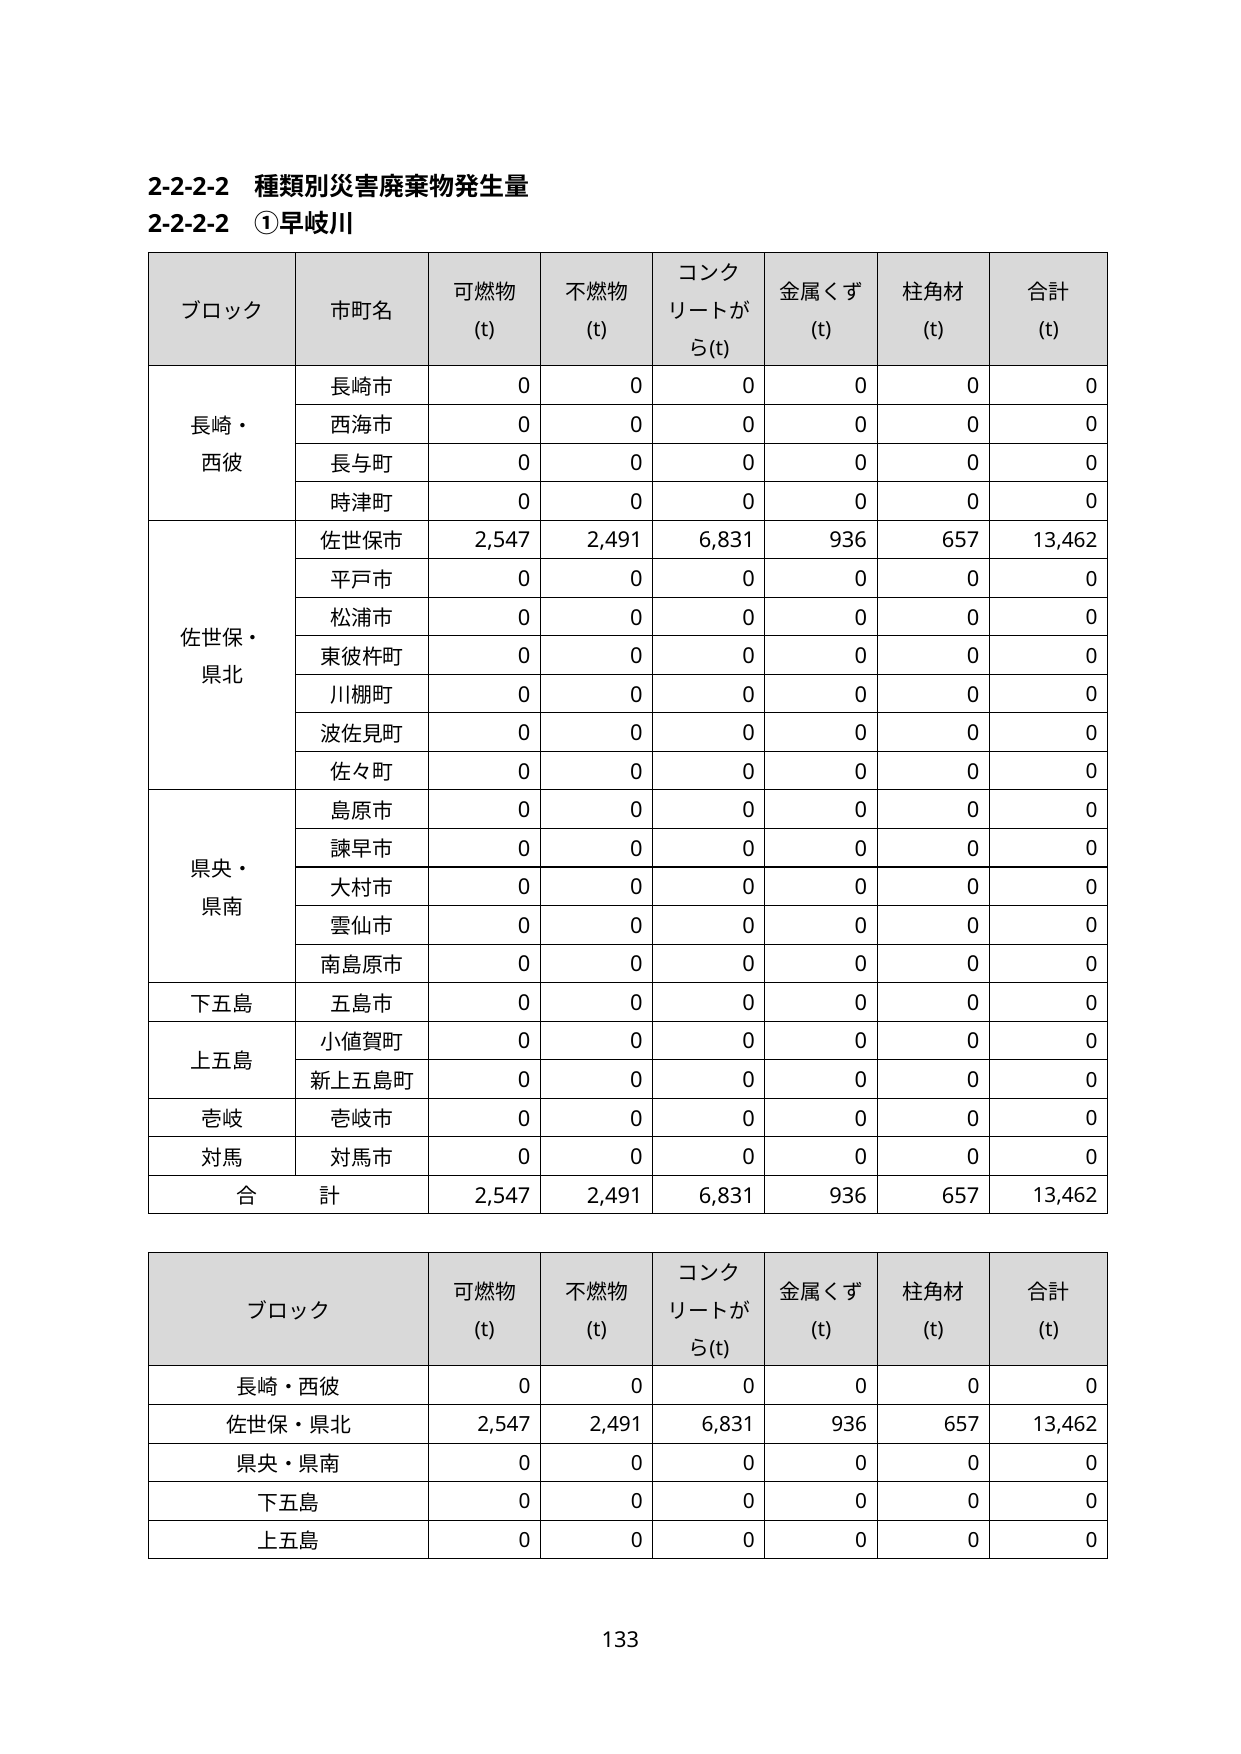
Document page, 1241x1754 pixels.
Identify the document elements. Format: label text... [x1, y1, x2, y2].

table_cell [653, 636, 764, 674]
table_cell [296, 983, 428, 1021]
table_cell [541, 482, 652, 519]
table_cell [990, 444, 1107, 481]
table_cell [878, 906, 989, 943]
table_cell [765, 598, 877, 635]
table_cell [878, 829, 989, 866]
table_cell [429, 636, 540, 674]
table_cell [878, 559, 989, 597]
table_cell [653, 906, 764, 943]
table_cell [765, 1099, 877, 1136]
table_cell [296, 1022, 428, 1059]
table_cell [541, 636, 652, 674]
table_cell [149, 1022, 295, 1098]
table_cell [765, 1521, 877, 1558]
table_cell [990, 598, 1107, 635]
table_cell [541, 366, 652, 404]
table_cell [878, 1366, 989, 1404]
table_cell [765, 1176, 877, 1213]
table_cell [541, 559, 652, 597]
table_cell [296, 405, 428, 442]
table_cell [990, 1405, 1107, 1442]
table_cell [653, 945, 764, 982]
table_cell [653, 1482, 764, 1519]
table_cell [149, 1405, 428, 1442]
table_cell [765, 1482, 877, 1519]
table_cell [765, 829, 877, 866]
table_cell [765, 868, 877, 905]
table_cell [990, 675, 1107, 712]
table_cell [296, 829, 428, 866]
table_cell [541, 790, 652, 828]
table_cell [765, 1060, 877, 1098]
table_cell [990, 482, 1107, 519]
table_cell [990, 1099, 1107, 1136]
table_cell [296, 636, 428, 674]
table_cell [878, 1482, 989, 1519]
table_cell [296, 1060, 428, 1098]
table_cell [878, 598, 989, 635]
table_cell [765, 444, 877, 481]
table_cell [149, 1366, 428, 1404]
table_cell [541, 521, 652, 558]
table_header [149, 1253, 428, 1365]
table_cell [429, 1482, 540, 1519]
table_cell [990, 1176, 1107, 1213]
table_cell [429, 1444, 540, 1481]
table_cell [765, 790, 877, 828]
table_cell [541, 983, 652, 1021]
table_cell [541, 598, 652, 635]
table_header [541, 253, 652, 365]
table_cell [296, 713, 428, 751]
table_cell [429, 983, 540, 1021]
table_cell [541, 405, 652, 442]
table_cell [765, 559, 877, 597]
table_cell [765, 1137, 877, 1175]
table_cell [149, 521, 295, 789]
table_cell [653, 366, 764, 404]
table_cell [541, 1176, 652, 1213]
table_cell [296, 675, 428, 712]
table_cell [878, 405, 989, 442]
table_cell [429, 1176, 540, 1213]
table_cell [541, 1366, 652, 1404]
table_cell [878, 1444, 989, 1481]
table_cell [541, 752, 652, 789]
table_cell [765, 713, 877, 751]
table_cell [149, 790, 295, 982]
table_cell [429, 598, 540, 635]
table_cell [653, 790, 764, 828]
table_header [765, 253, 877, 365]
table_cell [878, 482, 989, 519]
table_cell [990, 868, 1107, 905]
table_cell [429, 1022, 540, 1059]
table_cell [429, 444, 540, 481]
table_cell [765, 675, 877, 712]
subtitle 2-2-2-2 種類別災害廃棄物発生量 [148, 166, 1093, 203]
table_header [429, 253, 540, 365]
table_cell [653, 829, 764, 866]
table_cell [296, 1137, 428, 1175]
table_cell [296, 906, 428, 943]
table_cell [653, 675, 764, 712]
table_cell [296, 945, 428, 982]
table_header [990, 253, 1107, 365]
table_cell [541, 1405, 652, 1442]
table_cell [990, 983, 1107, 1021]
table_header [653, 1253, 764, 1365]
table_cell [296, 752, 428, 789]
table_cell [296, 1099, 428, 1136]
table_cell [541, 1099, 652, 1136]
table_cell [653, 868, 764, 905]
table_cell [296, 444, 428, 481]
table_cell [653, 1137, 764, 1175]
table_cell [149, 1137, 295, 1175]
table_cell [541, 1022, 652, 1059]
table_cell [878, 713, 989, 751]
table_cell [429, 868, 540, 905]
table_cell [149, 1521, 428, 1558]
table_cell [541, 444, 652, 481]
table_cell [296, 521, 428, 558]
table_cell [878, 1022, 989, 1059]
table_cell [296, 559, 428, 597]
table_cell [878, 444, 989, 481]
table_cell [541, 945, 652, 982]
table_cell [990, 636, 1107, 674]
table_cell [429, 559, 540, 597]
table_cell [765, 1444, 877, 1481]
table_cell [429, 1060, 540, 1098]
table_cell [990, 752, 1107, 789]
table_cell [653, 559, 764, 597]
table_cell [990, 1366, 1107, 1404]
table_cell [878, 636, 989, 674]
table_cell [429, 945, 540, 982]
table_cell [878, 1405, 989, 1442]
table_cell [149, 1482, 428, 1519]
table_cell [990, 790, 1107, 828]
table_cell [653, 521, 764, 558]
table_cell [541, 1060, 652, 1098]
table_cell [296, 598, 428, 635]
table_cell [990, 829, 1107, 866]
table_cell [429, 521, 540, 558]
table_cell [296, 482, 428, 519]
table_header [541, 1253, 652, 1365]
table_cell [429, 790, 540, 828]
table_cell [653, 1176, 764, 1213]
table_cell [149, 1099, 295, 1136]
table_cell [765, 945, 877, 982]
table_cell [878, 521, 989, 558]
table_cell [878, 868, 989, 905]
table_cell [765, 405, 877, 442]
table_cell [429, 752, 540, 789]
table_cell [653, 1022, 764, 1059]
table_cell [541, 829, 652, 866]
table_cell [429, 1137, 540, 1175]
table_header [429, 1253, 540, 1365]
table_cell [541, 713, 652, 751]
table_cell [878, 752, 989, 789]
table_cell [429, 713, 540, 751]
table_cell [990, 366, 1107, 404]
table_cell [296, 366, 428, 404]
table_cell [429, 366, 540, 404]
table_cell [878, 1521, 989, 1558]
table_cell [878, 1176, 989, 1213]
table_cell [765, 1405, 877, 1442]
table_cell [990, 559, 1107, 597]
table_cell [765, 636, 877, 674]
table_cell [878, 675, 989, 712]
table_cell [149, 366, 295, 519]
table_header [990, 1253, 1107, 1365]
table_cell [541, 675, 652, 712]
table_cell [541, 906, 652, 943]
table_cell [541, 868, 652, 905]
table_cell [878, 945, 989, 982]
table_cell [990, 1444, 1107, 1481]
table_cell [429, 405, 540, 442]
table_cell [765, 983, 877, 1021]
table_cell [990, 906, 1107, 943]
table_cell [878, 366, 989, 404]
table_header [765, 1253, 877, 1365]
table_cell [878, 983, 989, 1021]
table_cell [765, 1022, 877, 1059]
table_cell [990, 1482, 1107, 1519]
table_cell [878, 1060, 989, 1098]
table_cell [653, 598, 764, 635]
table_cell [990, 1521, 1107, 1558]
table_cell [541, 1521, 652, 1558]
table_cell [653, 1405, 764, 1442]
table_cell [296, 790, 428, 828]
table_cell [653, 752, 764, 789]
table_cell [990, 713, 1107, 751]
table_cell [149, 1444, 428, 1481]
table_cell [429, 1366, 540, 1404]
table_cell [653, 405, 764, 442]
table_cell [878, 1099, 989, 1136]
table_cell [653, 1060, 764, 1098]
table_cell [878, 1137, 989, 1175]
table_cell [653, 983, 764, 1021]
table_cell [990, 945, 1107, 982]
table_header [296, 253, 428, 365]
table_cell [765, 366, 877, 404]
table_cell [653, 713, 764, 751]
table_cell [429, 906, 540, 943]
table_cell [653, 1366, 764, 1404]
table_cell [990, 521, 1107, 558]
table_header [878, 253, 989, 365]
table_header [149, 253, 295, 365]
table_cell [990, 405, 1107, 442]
subtitle 2-2-2-2 ①早岐川 [148, 203, 1093, 241]
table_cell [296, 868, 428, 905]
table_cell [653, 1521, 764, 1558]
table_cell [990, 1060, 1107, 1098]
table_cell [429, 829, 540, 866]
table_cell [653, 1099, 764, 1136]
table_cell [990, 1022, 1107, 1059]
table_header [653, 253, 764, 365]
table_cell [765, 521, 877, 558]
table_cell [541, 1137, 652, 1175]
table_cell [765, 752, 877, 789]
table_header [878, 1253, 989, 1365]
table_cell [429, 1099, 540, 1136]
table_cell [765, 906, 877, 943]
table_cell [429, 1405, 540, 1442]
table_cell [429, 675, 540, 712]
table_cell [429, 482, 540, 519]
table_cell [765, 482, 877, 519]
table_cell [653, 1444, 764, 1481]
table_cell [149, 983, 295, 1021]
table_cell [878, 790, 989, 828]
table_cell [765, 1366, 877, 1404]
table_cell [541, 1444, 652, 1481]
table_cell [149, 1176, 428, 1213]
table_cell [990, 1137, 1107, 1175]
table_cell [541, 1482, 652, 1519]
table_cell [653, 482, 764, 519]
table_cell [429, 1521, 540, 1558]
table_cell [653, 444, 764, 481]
